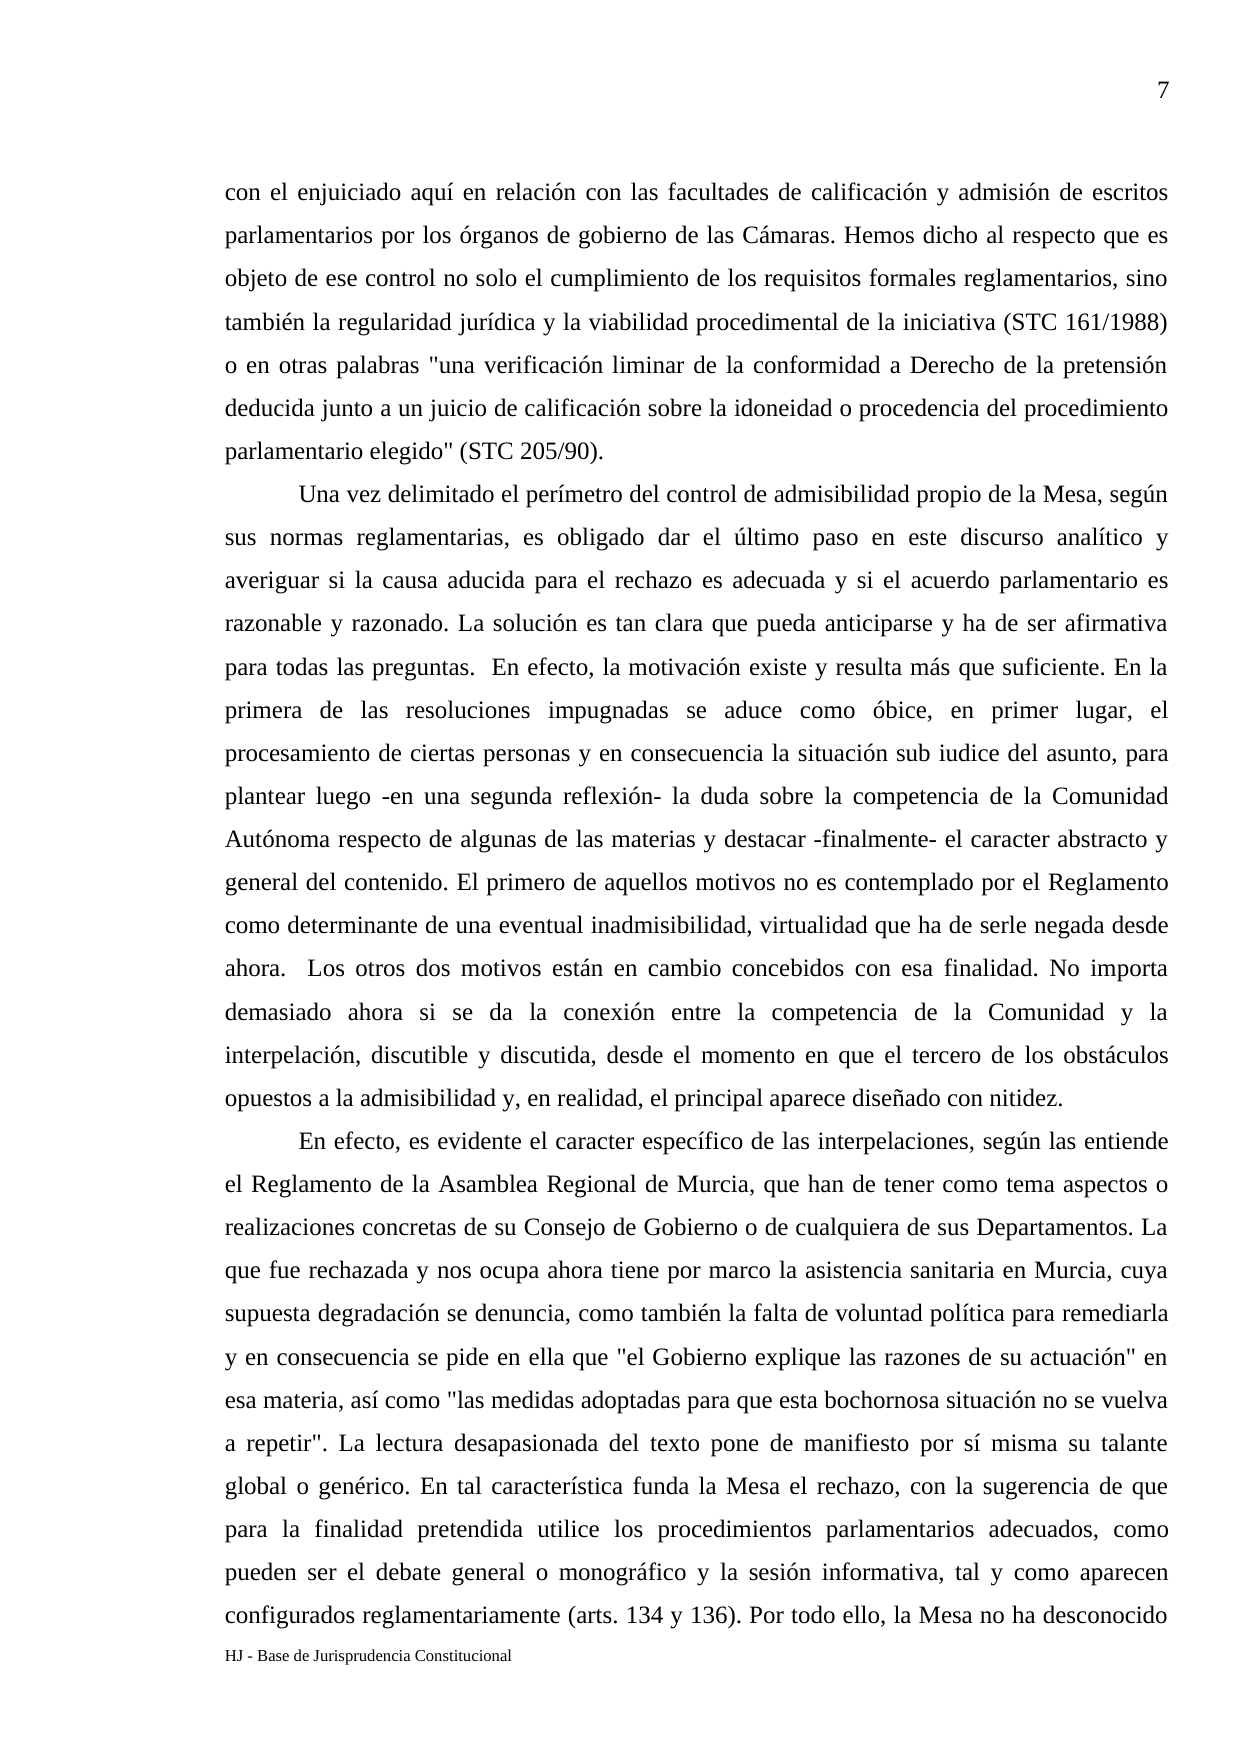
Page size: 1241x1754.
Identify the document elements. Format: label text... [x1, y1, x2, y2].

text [224, 1126, 1169, 1629]
text Una vez delimitado el perímetro del control de admisibilidad propio de la Mesa, según sus normas reglamentarias, es obligado dar el último paso en este discurso analítico y averiguar si la causa aducida para el rechazo es adecuada y si el acuerdo parlamentario es razonable y razonado. La solución es tan clara que pueda anticiparse y ha de ser afirmativa para todas las preguntas. En efecto, la motivación existe y resulta más que suficiente. En la primera de las resoluciones impugnadas se aduce como óbice, en primer lugar, el procesamiento de ciertas personas y en consecuencia la situación sub iudice del asunto, para plantear luego -en una segunda reflexión- la duda sobre la competencia de la Comunidad Autónoma respecto de algunas de las materias y destacar -finalmente- el caracter abstracto y general del contenido. El primero de aquellos motivos no es contemplado por el Reglamento como determinante de una eventual inadmisibilidad, virtualidad que ha de serle negada desde ahora. Los otros dos motivos están en cambio concebidos con esa finalidad. No importa demasiado ahora si se da la conexión entre la competencia de la Comunidad y la interpelación, discutible y discutida, desde el momento en que el tercero de los obstáculos opuestos a la admisibilidad y, en realidad, el principal aparece diseñado con nitidez. [224, 479, 1169, 1112]
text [224, 177, 1169, 465]
